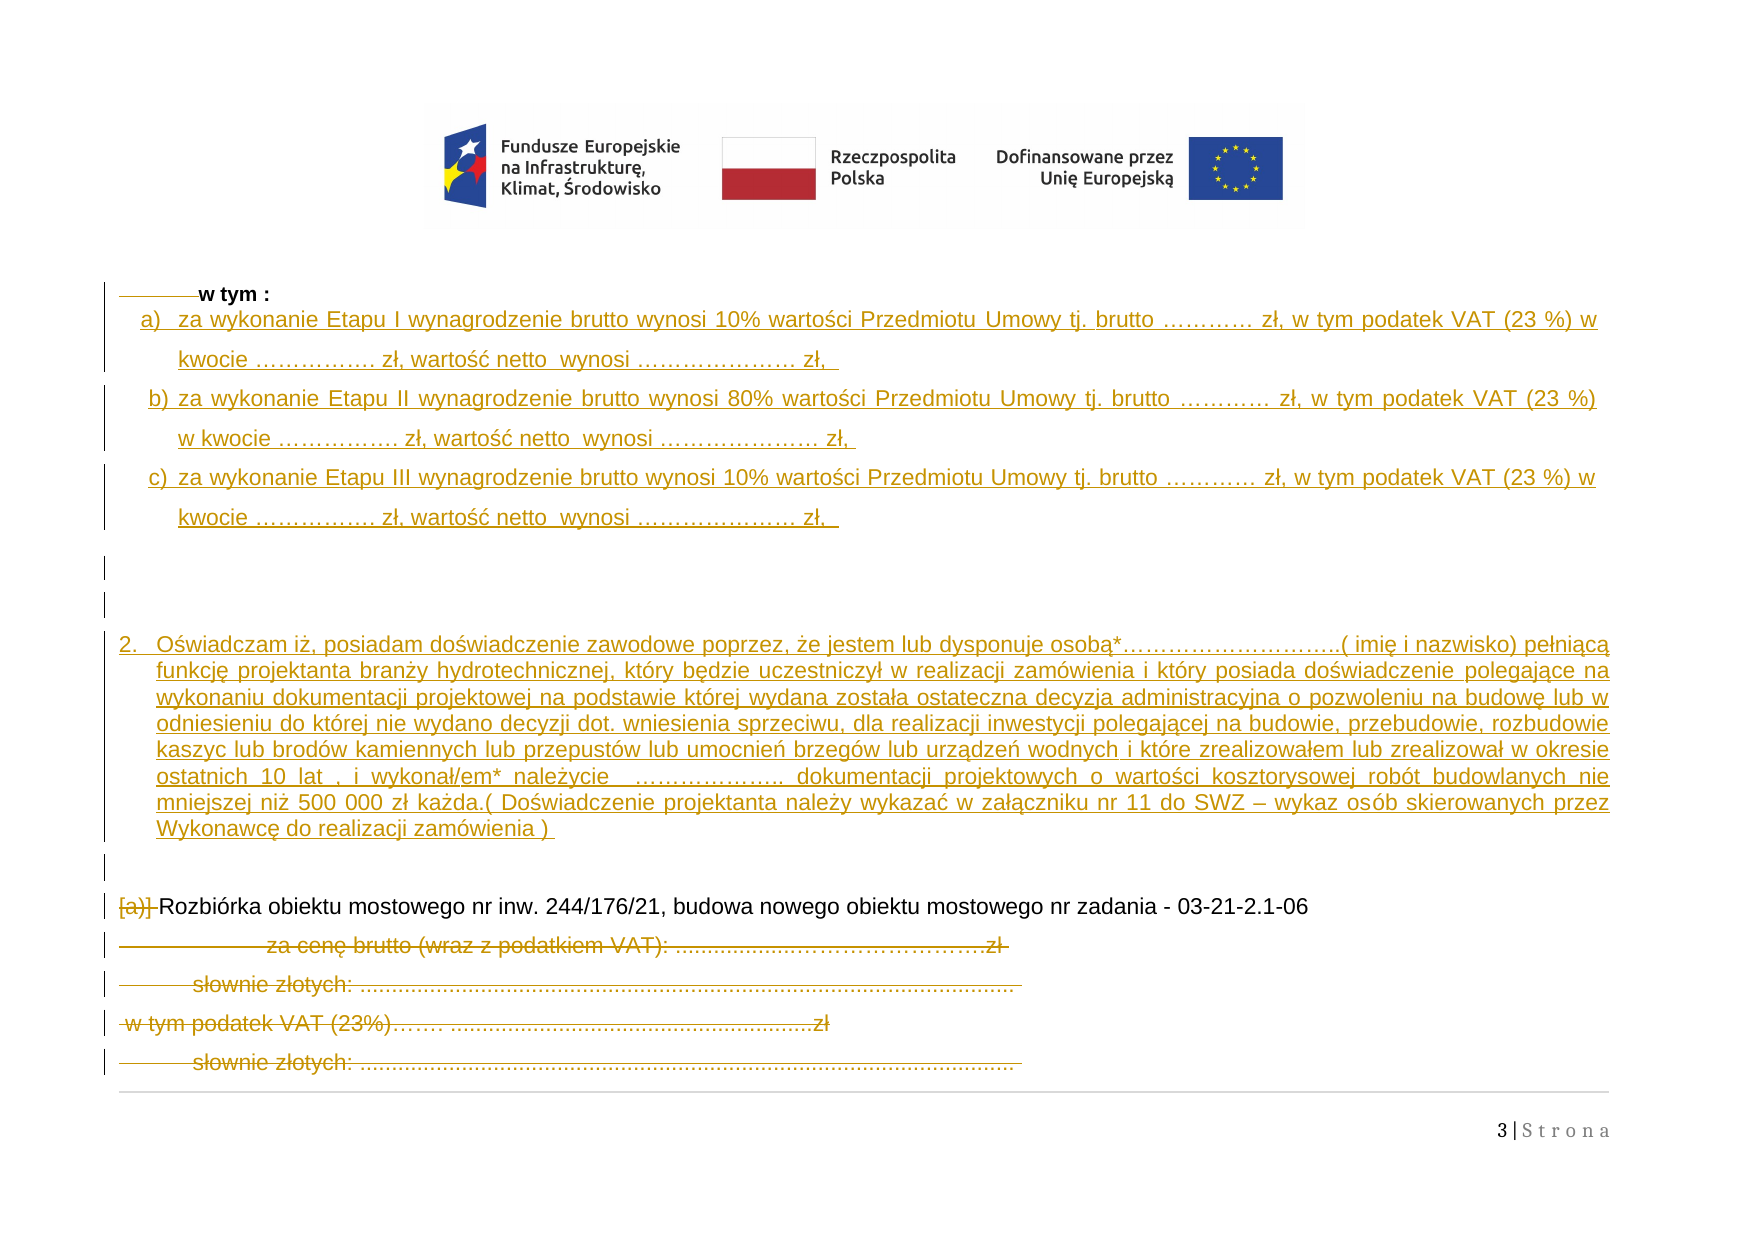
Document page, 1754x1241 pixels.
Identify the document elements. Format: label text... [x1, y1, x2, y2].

picture [423, 103, 1305, 229]
text w tym : [119, 282, 1609, 306]
